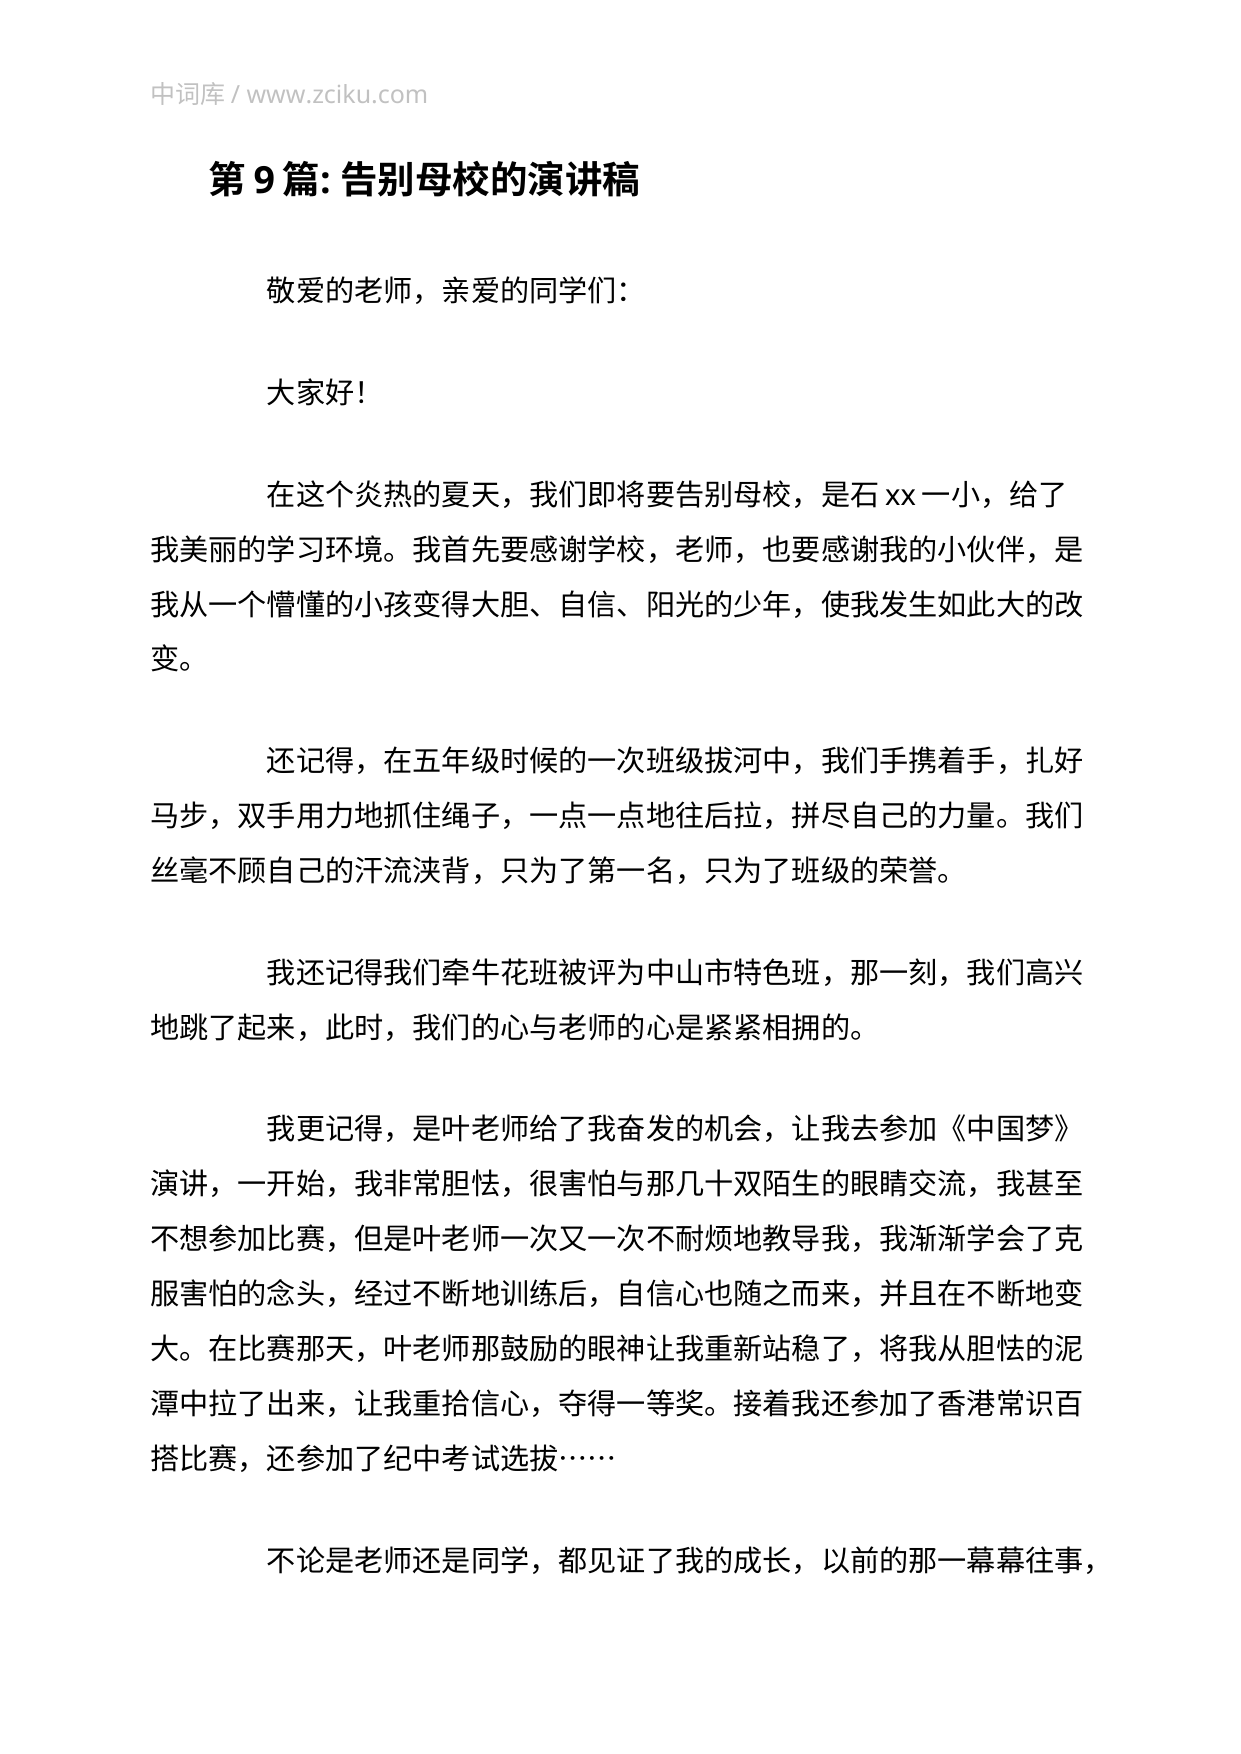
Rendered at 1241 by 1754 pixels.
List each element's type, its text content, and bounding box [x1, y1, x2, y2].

text 还记得，在五年级时候的一次班级拔河中，我们手携着手，扎好马步，双手用力地抓住绳子，一点一点地往后拉，拼尽自己的力量。我们丝毫不顾自己的汗流浃背，只为了第一名，只为了班级的荣誉。 [150, 738, 1090, 890]
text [150, 1537, 1090, 1579]
text 在这个炎热的夏天，我们即将要告别母校，是石xx一小，给了我美丽的学习环境。我首先要感谢学校，老师，也要感谢我的小伙伴，是我从一个懵懂的小孩变得大胆、自信、阳光的少年，使我发生如此大的改变。 [150, 471, 1090, 678]
text 第9篇: 告别母校的演讲稿 [150, 150, 1090, 204]
text 大家好！ [150, 369, 1090, 412]
text 敬爱的老师，亲爱的同学们： [150, 268, 1090, 310]
text 我更记得，是叶老师给了我奋发的机会，让我去参加《中国梦》演讲，一开始，我非常胆怯，很害怕与那几十双陌生的眼睛交流，我甚至不想参加比赛，但是叶老师一次又一次不耐烦地教导我，我渐渐学会了克服害怕的念头，经过不断地训练后，自信心也随之而来，并且在不断地变大。在比赛那天，叶老师那鼓励的眼神让我重新站稳了，将我从胆怯的泥潭中拉了出来，让我重拾信心，夺得一等奖。接着我还参加了香港常识百搭比赛，还参加了纪中考试选拔…… [150, 1106, 1090, 1478]
text 我还记得我们牵牛花班被评为中山市特色班，那一刻，我们高兴地跳了起来，此时，我们的心与老师的心是紧紧相拥的。 [150, 949, 1090, 1046]
